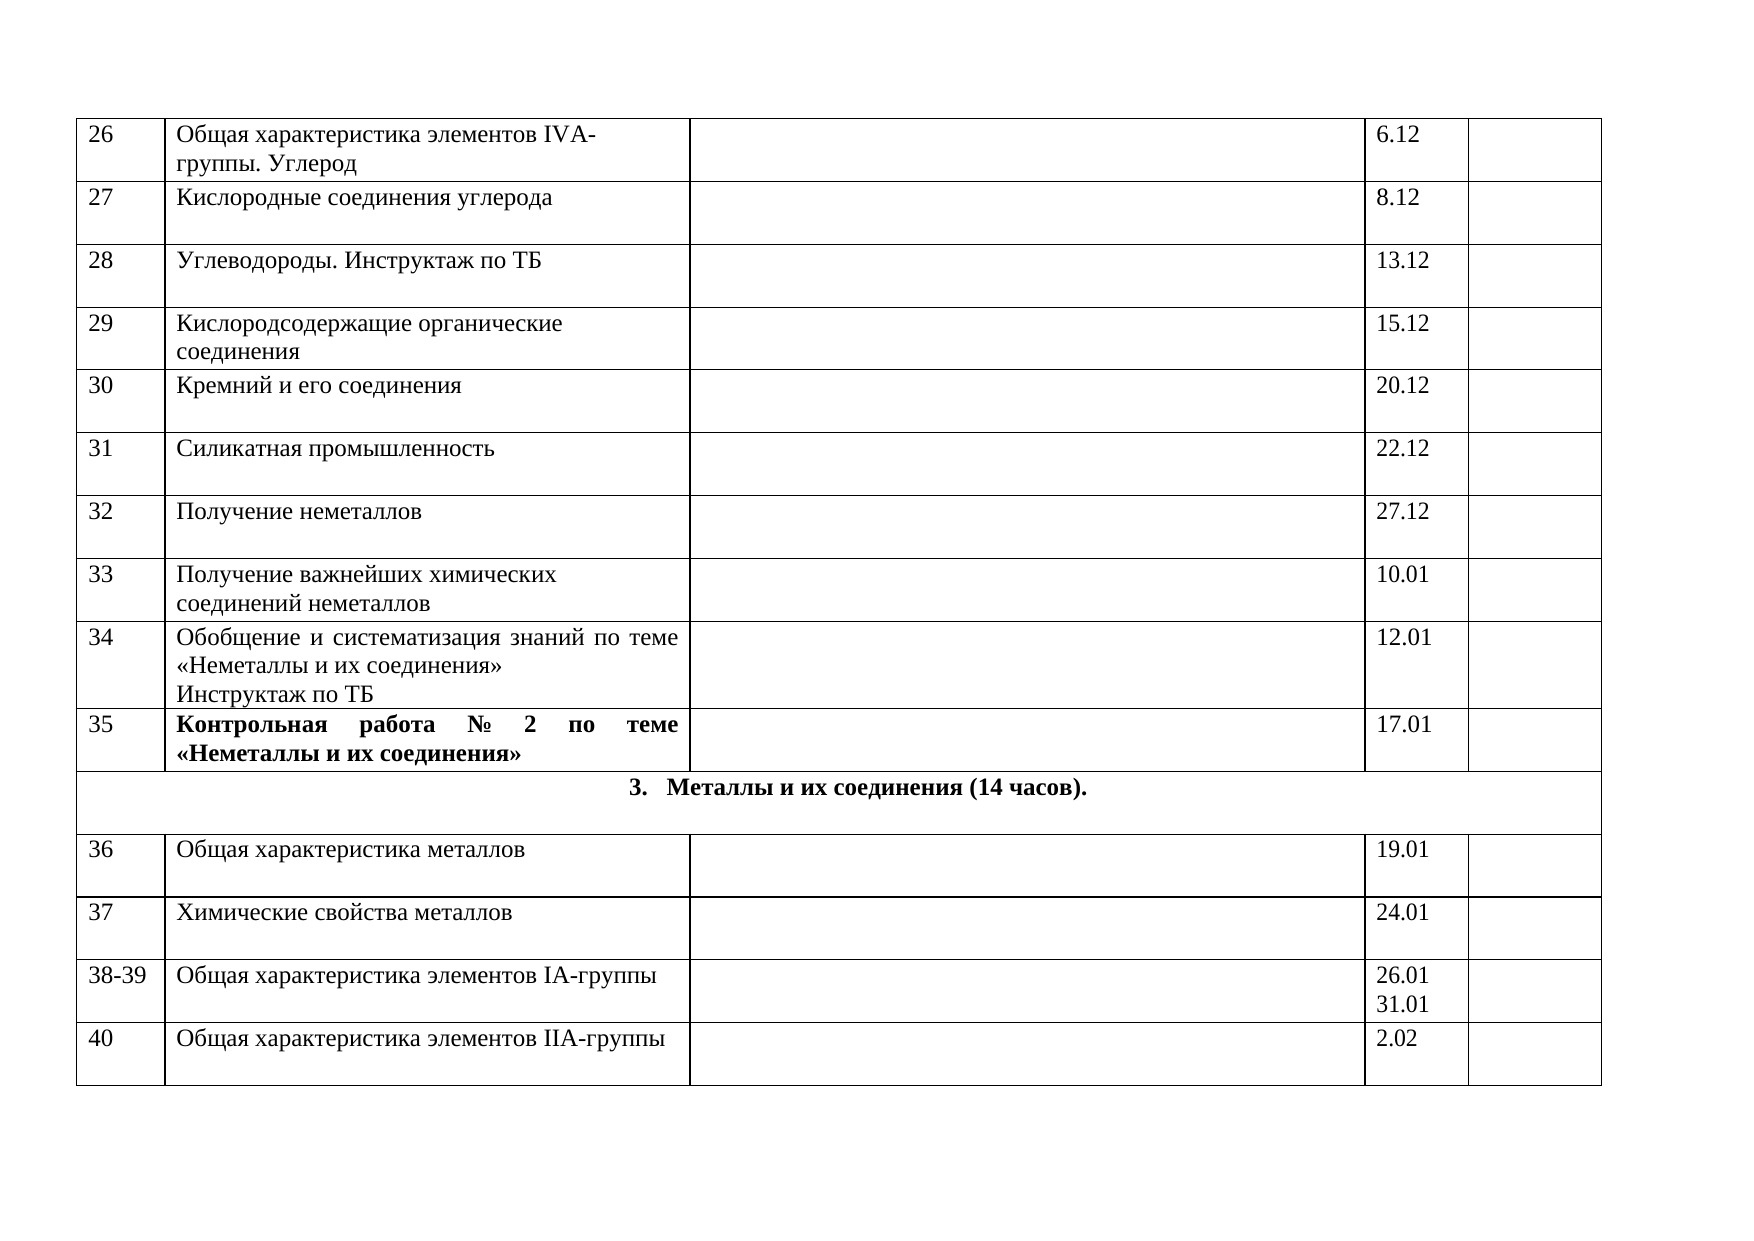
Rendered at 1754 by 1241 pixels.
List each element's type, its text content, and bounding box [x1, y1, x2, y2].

table_cell 22.12 [1366, 433, 1468, 495]
table_cell 38-39 [77, 960, 164, 1022]
table_cell 33 [77, 559, 164, 621]
table_cell Металлы и их соединения (14 часов). [77, 772, 1601, 833]
table_cell Кремний и его соединения [166, 370, 689, 432]
table_cell [691, 898, 1364, 959]
table_cell [691, 308, 1364, 369]
table_cell 28 [77, 245, 164, 307]
table_cell 26.01 31.01 [1366, 960, 1468, 1022]
table_cell [1469, 622, 1601, 708]
table_cell 31 [77, 433, 164, 495]
table_cell 19.01 [1366, 835, 1468, 896]
table_cell [1469, 960, 1601, 1022]
table_cell Контрольная работа № 2 по теме «Неметаллы и их соединения» [166, 709, 689, 771]
table_cell 13.12 [1366, 245, 1468, 307]
table_cell [1469, 898, 1601, 959]
table_cell 40 [77, 1023, 164, 1085]
table_cell 10.01 [1366, 559, 1468, 621]
table_cell [1469, 182, 1601, 244]
table_cell 24.01 [1366, 898, 1468, 959]
table_cell Углеводороды. Инструктаж по ТБ [166, 245, 689, 307]
table_cell Получение неметаллов [166, 496, 689, 558]
table_cell [1469, 1023, 1601, 1085]
table_cell [1469, 496, 1601, 558]
table_cell 27.12 [1366, 496, 1468, 558]
table_cell 32 [77, 496, 164, 558]
table_cell [691, 433, 1364, 495]
table_cell [1469, 245, 1601, 307]
table_cell 37 [77, 898, 164, 959]
table_cell [691, 370, 1364, 432]
table_cell 15.12 [1366, 308, 1468, 369]
table_cell [691, 709, 1364, 771]
table_cell 6.12 [1366, 119, 1468, 181]
table_cell [691, 835, 1364, 896]
table_cell 36 [77, 835, 164, 896]
table_cell 35 [77, 709, 164, 771]
table_cell 26 [77, 119, 164, 181]
table_cell 30 [77, 370, 164, 432]
table_cell [1469, 835, 1601, 896]
table_cell Химические свойства металлов [166, 898, 689, 959]
table_cell 2.02 [1366, 1023, 1468, 1085]
table_cell Кислородные соединения углерода [166, 182, 689, 244]
table_cell [691, 960, 1364, 1022]
table_cell [691, 496, 1364, 558]
table_cell 12.01 [1366, 622, 1468, 708]
table_cell [691, 1023, 1364, 1085]
table_cell Получение важнейших химических соединений неметаллов [166, 559, 689, 621]
table_cell [691, 622, 1364, 708]
table_cell [1469, 709, 1601, 771]
table_cell [1469, 370, 1601, 432]
table_cell Кислородсодержащие органические соединения [166, 308, 689, 369]
table_cell [1469, 119, 1601, 181]
table_cell [1469, 308, 1601, 369]
table_cell [691, 245, 1364, 307]
table_cell [1469, 559, 1601, 621]
table_cell Общая характеристика элементов IIА-группы [166, 1023, 689, 1085]
table_cell Обобщение и систематизация знаний по теме «Неметаллы и их соединения» Инструктаж по ТБ [166, 622, 689, 708]
table_cell [691, 182, 1364, 244]
table_cell Силикатная промышленность [166, 433, 689, 495]
table_cell Общая характеристика элементов IVА- группы. Углерод [166, 119, 689, 181]
table_cell [1469, 433, 1601, 495]
table_cell 8.12 [1366, 182, 1468, 244]
table_cell Общая характеристика металлов [166, 835, 689, 896]
table_cell [691, 119, 1364, 181]
table_cell 17.01 [1366, 709, 1468, 771]
table_cell 20.12 [1366, 370, 1468, 432]
table_cell Общая характеристика элементов IА-группы [166, 960, 689, 1022]
table_cell 34 [77, 622, 164, 708]
table_cell [691, 559, 1364, 621]
table_cell 27 [77, 182, 164, 244]
table_cell 29 [77, 308, 164, 369]
